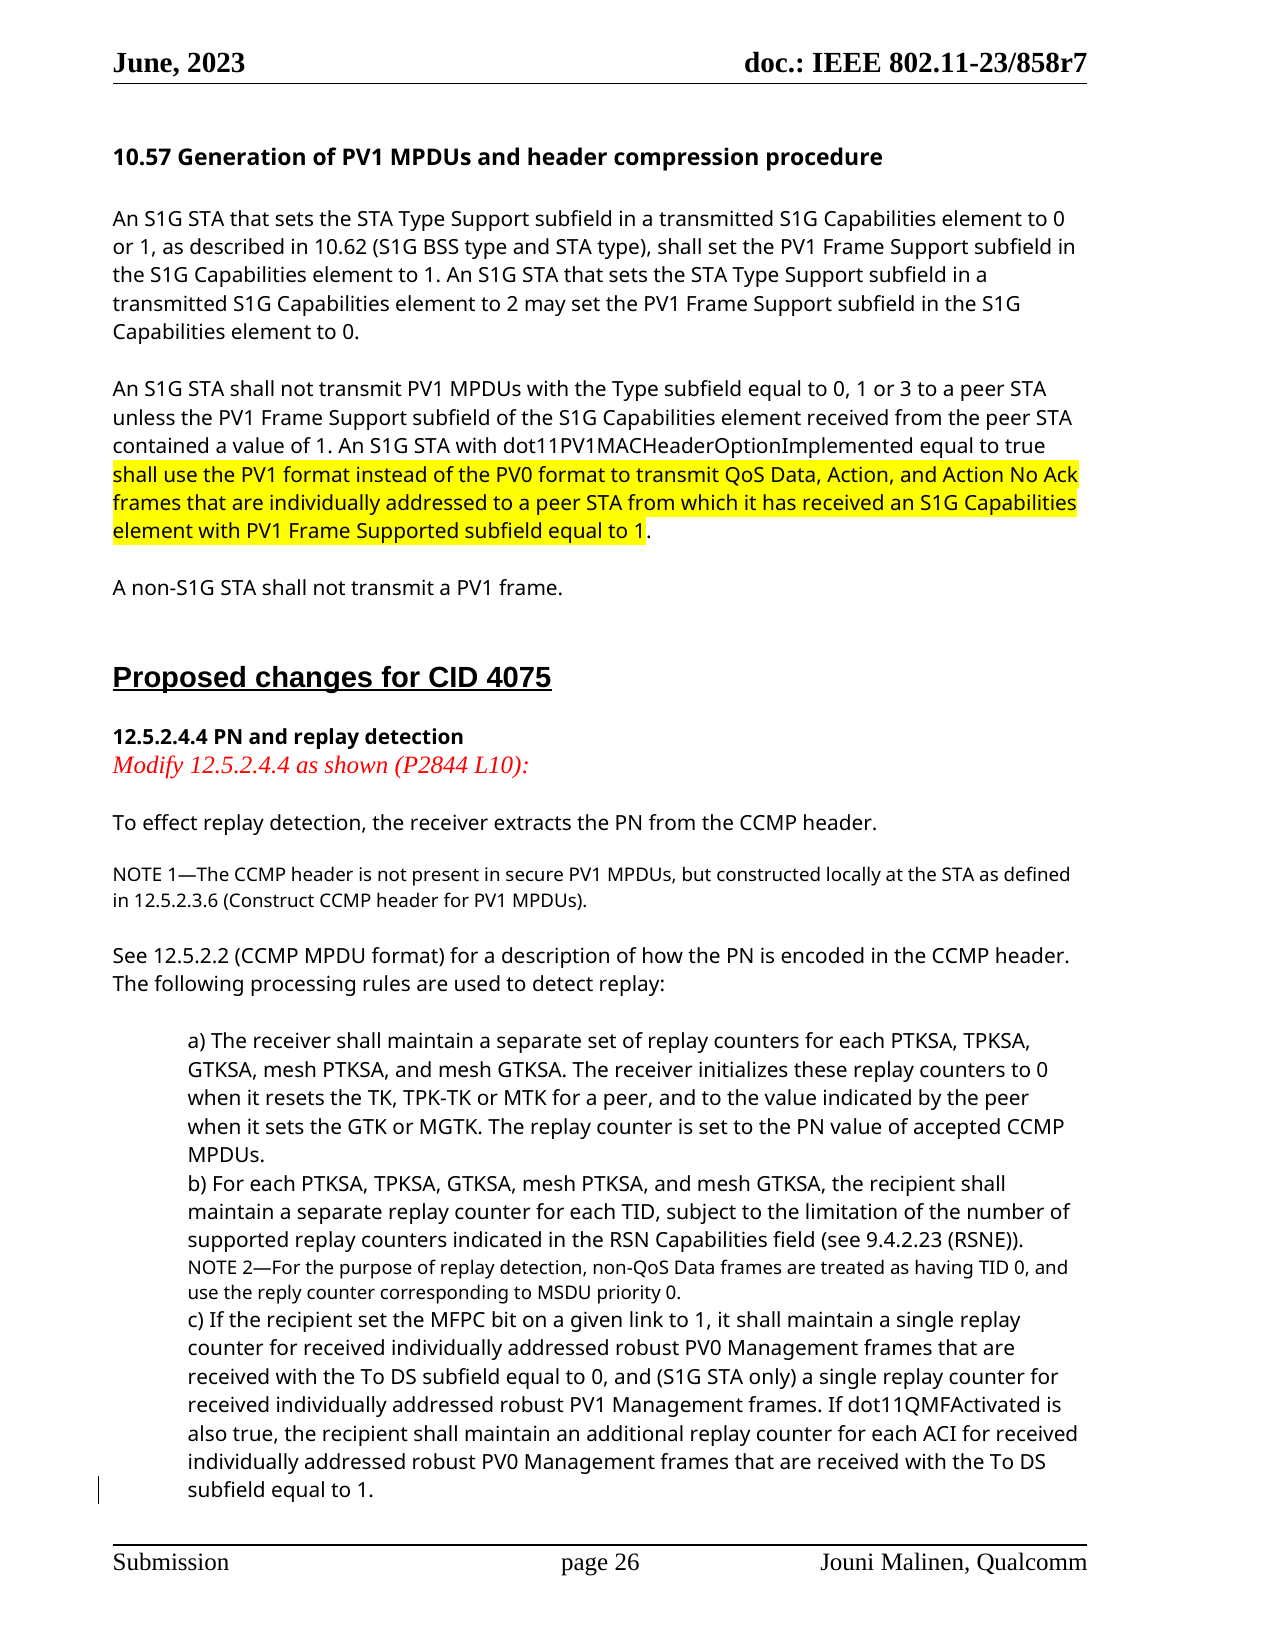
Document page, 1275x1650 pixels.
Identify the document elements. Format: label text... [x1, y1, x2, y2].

text Modify 12.5.2.4.4 as shown (P2844 L10): [112, 751, 1087, 779]
text NOTE 2—For the purpose of replay detection, non-QoS Data frames are treated as having TID 0, and use the reply counter corresponding to MSDU priority 0. [187, 1254, 1087, 1305]
text NOTE 1—The CCMP header is not present in secure PV1 MPDUs, but constructed locally at the STA as defined in 12.5.2.3.6 (Construct CCMP header for PV1 MPDUs). [112, 862, 1087, 913]
text See 12.5.2.2 (CCMP MPDU format) for a description of how the PN is encoded in the CCMP header. The following processing rules are used to detect replay: [112, 941, 1087, 998]
text A non-S1G STA shall not transmit a PV1 frame. [112, 573, 1087, 602]
text a) The receiver shall maintain a separate set of replay counters for each PTKSA, TPKSA, GTKSA, mesh PTKSA, and mesh GTKSA. The receiver initializes these replay counters to 0 when it resets the TK, TPK-TK or MTK for a peer, and to the value indicated by the peer when it sets the GTK or MGTK. The replay counter is set to the PN value of accepted CCMP MPDUs. [187, 1026, 1087, 1169]
text 10.57 Generation of PV1 MPDUs and header compression procedure [112, 141, 1087, 172]
subtitle Proposed changes for CID 4075 [112, 660, 1087, 693]
text An S1G STA shall not transmit PV1 MPDUs with the Type subfield equal to 0, 1 or 3 to a peer STA unless the PV1 Frame Support subfield of the S1G Capabilities element received from the peer STA contained a value of 1. An S1G STA with dot11PV1MACHeaderOptionImplemented equal to true shall use the PV1 format instead of the PV0 format to transmit QoS Data, Action, and Action No Ack frames that are individually addressed to a peer STA from which it has received an S1G Capabilities element with PV1 Frame Supported subfield equal to 1. [112, 374, 1087, 545]
text 12.5.2.4.4 PN and replay detection [112, 722, 1087, 751]
text b) For each PTKSA, TPKSA, GTKSA, mesh PTKSA, and mesh GTKSA, the recipient shall maintain a separate replay counter for each TID, subject to the limitation of the number of supported replay counters indicated in the RSN Capabilities field (see 9.4.2.23 (RSNE)). [187, 1169, 1087, 1254]
text An S1G STA that sets the STA Type Support subfield in a transmitted S1G Capabilities element to 0 or 1, as described in 10.62 (S1G BSS type and STA type), shall set the PV1 Frame Support subfield in the S1G Capabilities element to 1. An S1G STA that sets the STA Type Support subfield in a transmitted S1G Capabilities element to 2 may set the PV1 Frame Support subfield in the S1G Capabilities element to 0. [112, 204, 1087, 346]
text To effect replay detection, the receiver extracts the PN from the CCMP header. [112, 808, 1087, 836]
text c) If the recipient set the MFPC bit on a given link to 1, it shall maintain a single replay counter for received individually addressed robust PV0 Management frames that are received with the To DS subfield equal to 0, and (S1G STA only) a single replay counter for received individually addressed robust PV1 Management frames. If dot11QMFActivated is also true, the recipient shall maintain an additional replay counter for each ACI for received individually addressed robust PV0 Management frames that are received with the To DS subfield equal to 1. [187, 1305, 1087, 1504]
